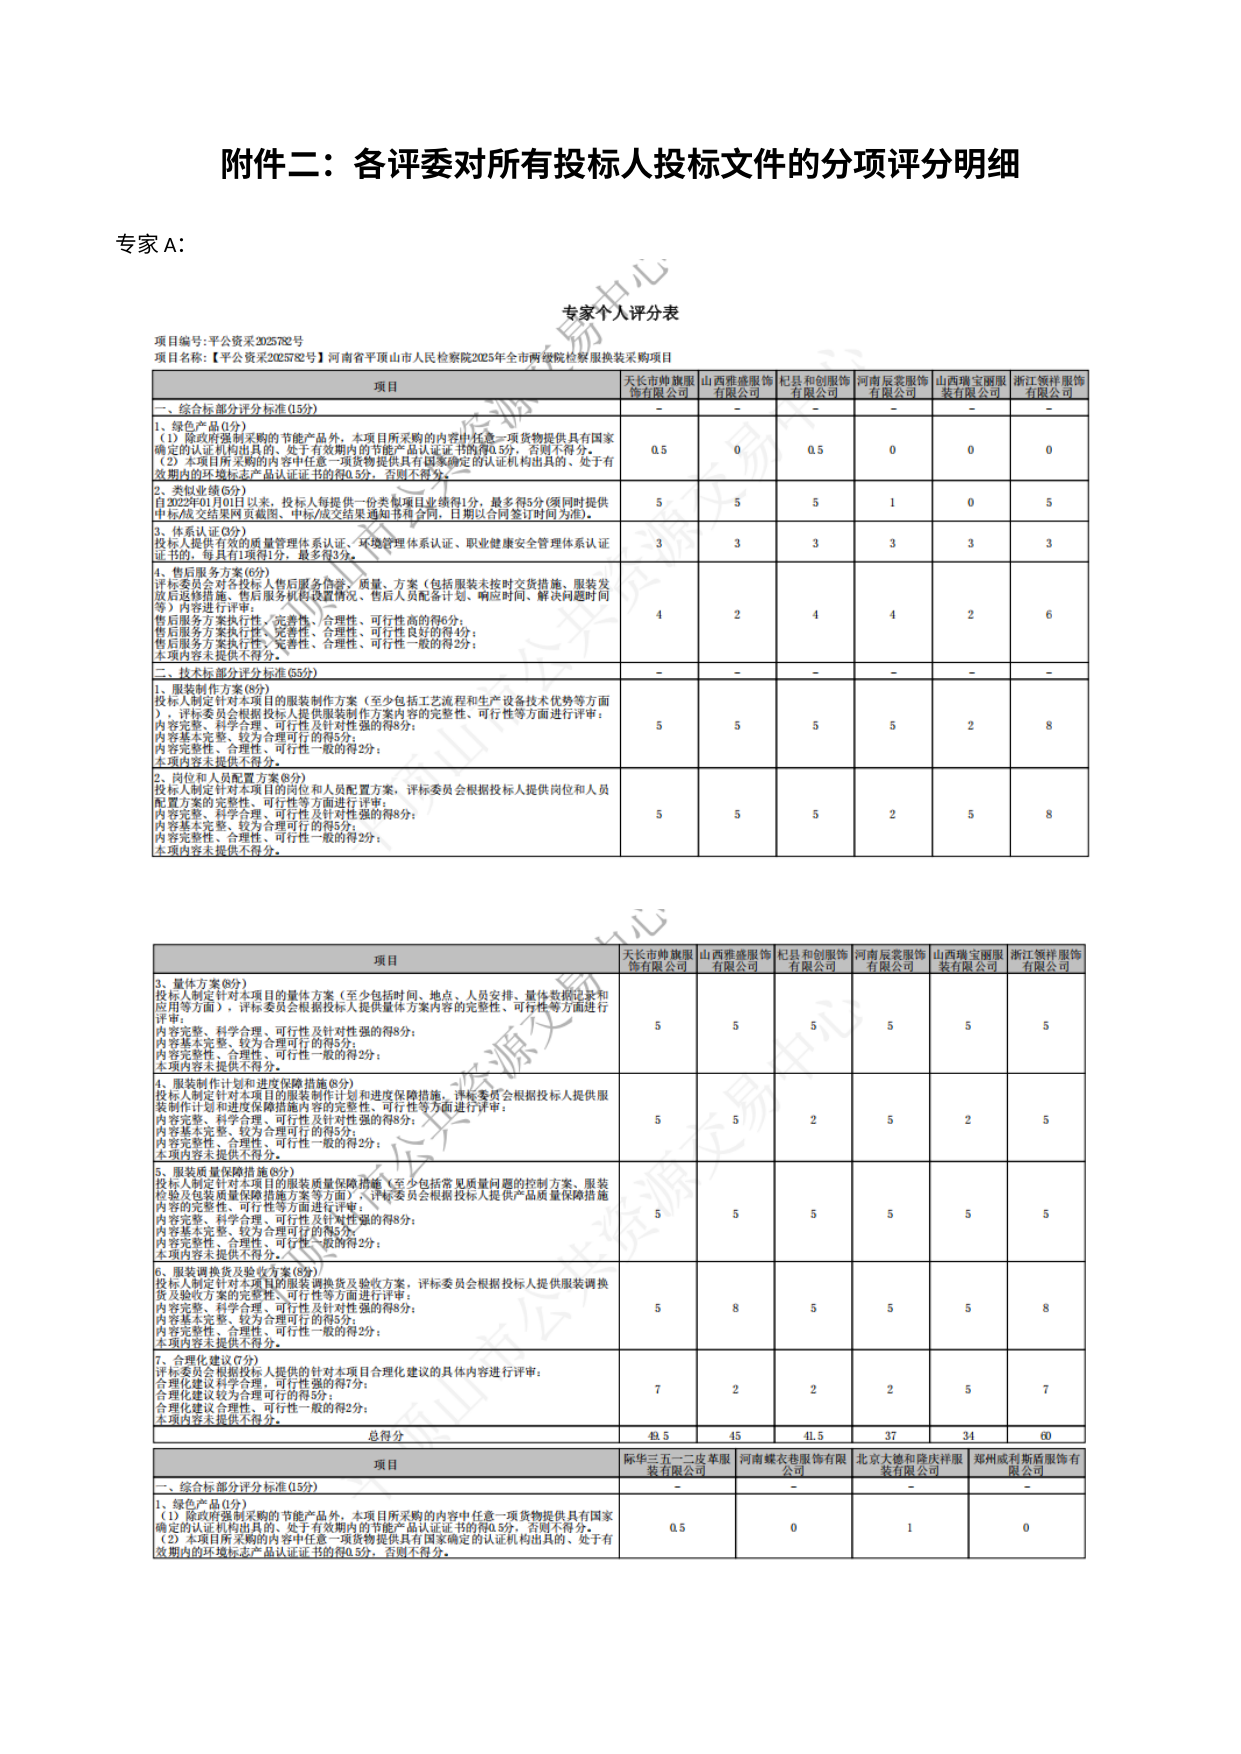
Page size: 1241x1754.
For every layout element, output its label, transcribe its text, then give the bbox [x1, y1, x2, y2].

text 专家A： [116, 227, 1122, 259]
picture [118, 909, 1122, 1569]
picture [118, 259, 1122, 871]
text 附件二：各评委对所有投标人投标文件的分项评分明细 [118, 129, 1122, 194]
